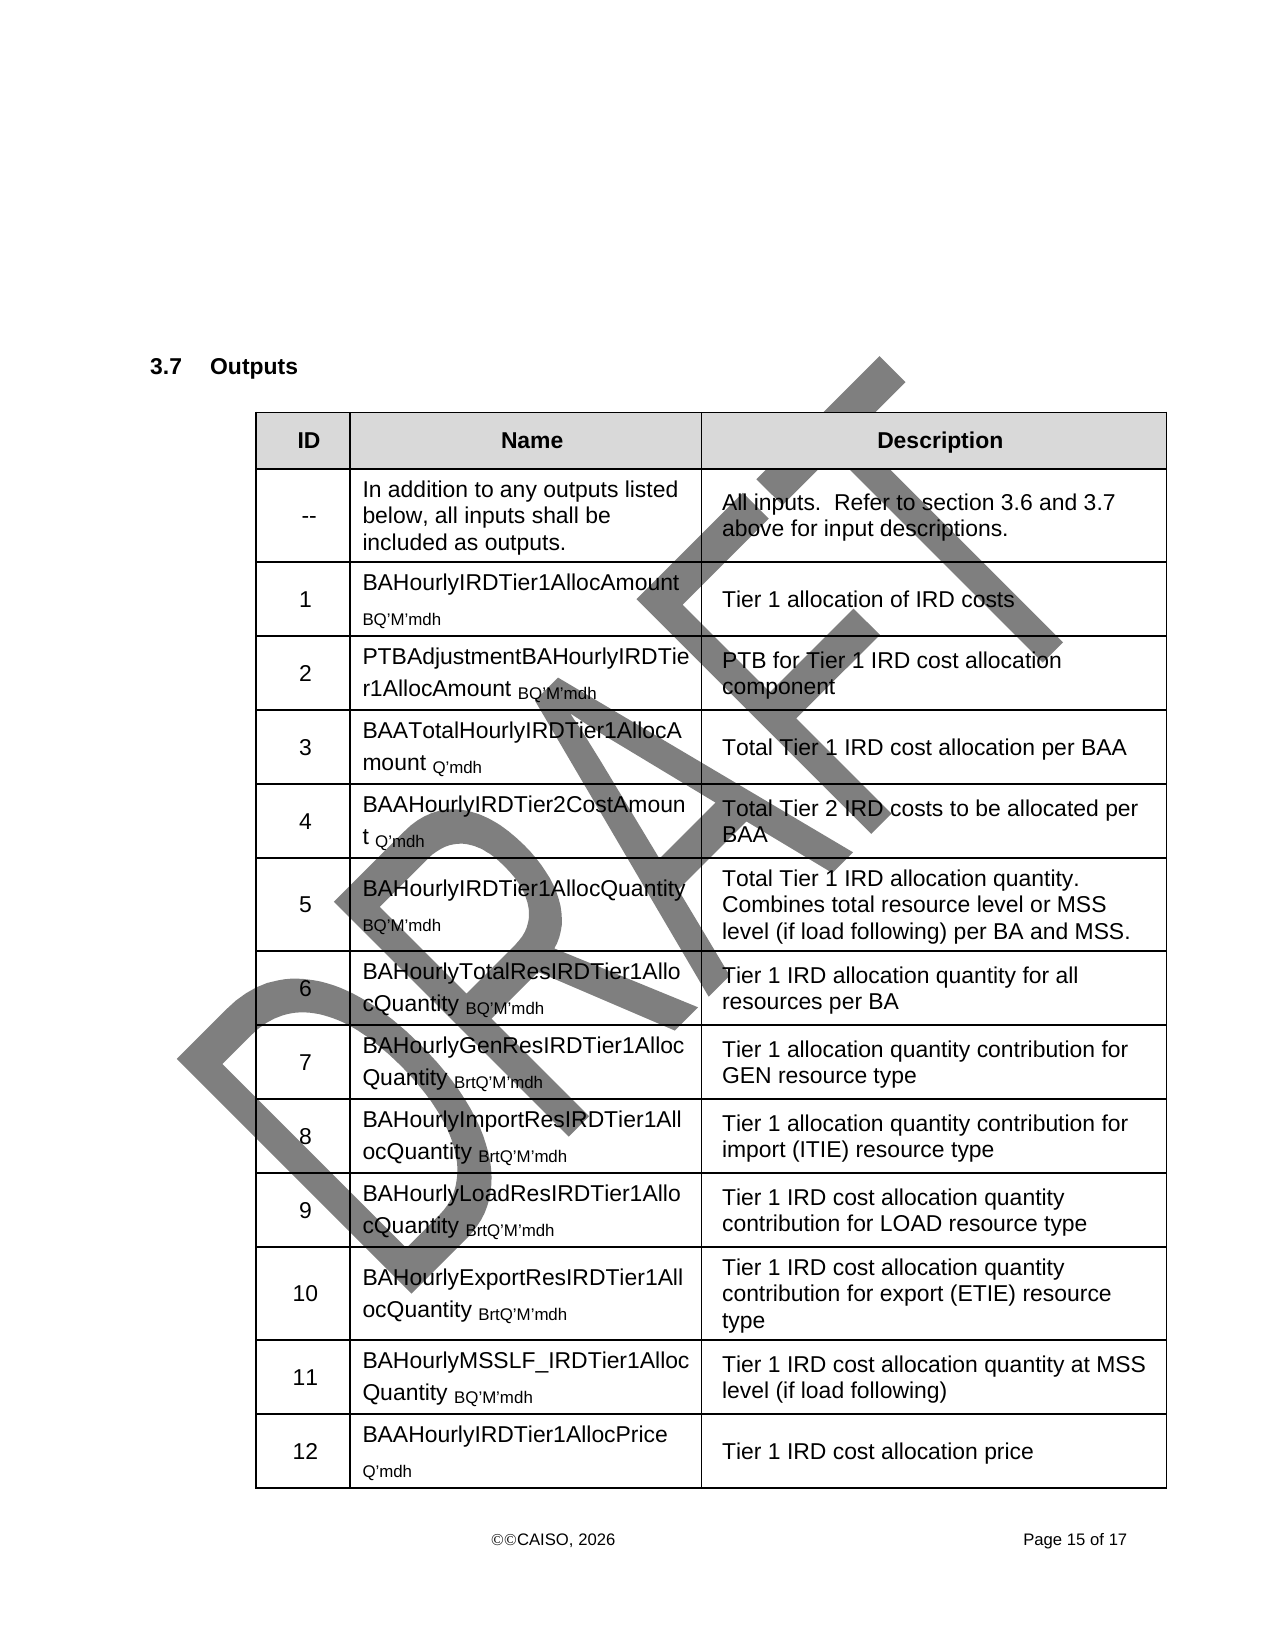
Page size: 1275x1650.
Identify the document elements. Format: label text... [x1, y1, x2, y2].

table_cell [257, 859, 349, 950]
table_cell [257, 637, 349, 709]
table_cell BAATotalHourlyIRDTier1AllocAmount Q’mdh [351, 711, 701, 783]
table_cell PTBAdjustmentBAHourlyIRDTier1AllocAmount BQ’M’mdh [351, 637, 701, 709]
table_cell -- [257, 470, 349, 561]
table_cell Tier 1 allocation of IRD costs [702, 563, 1166, 635]
table_cell [257, 711, 349, 783]
table_header ID [257, 413, 349, 468]
table_cell BAHourlyTotalResIRDTier1AllocQuantity BQ’M’mdh [351, 952, 701, 1024]
table_header Name [351, 413, 701, 468]
table_cell [257, 952, 349, 1024]
table_cell BAHourlyMSSLF_IRDTier1AllocQuantity BQ’M’mdh [351, 1341, 701, 1413]
table_cell Tier 1 IRD cost allocation quantity contribution for LOAD resource type [702, 1174, 1166, 1246]
table_cell [257, 1174, 349, 1246]
table_cell Tier 1 IRD cost allocation price [702, 1415, 1166, 1487]
table_cell BAHourlyIRDTier1AllocQuantity BQ’M’mdh [351, 859, 701, 950]
table_cell BAHourlyExportResIRDTier1AllocQuantity BrtQ’M’mdh [351, 1248, 701, 1339]
table_cell BAHourlyImportResIRDTier1AllocQuantity BrtQ’M’mdh [351, 1100, 701, 1172]
table_cell BAAHourlyIRDTier1AllocPrice Q’mdh [351, 1415, 701, 1487]
table_cell [257, 1248, 349, 1339]
table_cell [257, 1341, 349, 1413]
table_cell Total Tier 1 IRD cost allocation per BAA [702, 711, 1166, 783]
table_cell BAHourlyGenResIRDTier1AllocQuantity BrtQ’M’mdh [351, 1026, 701, 1098]
table_cell Tier 1 IRD cost allocation quantity at MSS level (if load following) [702, 1341, 1166, 1413]
table_cell [257, 563, 349, 635]
table_cell Total Tier 2 IRD costs to be allocated per BAA [702, 785, 1166, 857]
table_cell BAHourlyLoadResIRDTier1AllocQuantity BrtQ’M’mdh [351, 1174, 701, 1246]
table_cell [257, 785, 349, 857]
table_cell PTB for Tier 1 IRD cost allocation component [702, 637, 1166, 709]
table_cell All inputs. Refer to section 3.6 and 3.7 above for input descriptions. [702, 470, 1166, 561]
table_cell In addition to any outputs listed below, all inputs shall be included as outputs. [351, 470, 701, 561]
table_cell Tier 1 IRD cost allocation quantity contribution for export (ETIE) resource type [702, 1248, 1166, 1339]
table_cell Tier 1 allocation quantity contribution for GEN resource type [702, 1026, 1166, 1098]
table_header Description [702, 413, 1166, 468]
table_cell Tier 1 IRD allocation quantity for all resources per BA [702, 952, 1166, 1024]
table_cell [257, 1026, 349, 1098]
table_cell Tier 1 allocation quantity contribution for import (ITIE) resource type [702, 1100, 1166, 1172]
table_cell Total Tier 1 IRD allocation quantity. Combines total resource level or MSS level (if load following) per BA and MSS. [702, 859, 1166, 950]
subtitle Outputs [150, 353, 1141, 379]
table_cell BAAHourlyIRDTier2CostAmount Q’mdh [351, 785, 701, 857]
table_cell [257, 1415, 349, 1487]
table_cell [257, 1100, 349, 1172]
table_cell BAHourlyIRDTier1AllocAmount BQ’M’mdh [351, 563, 701, 635]
